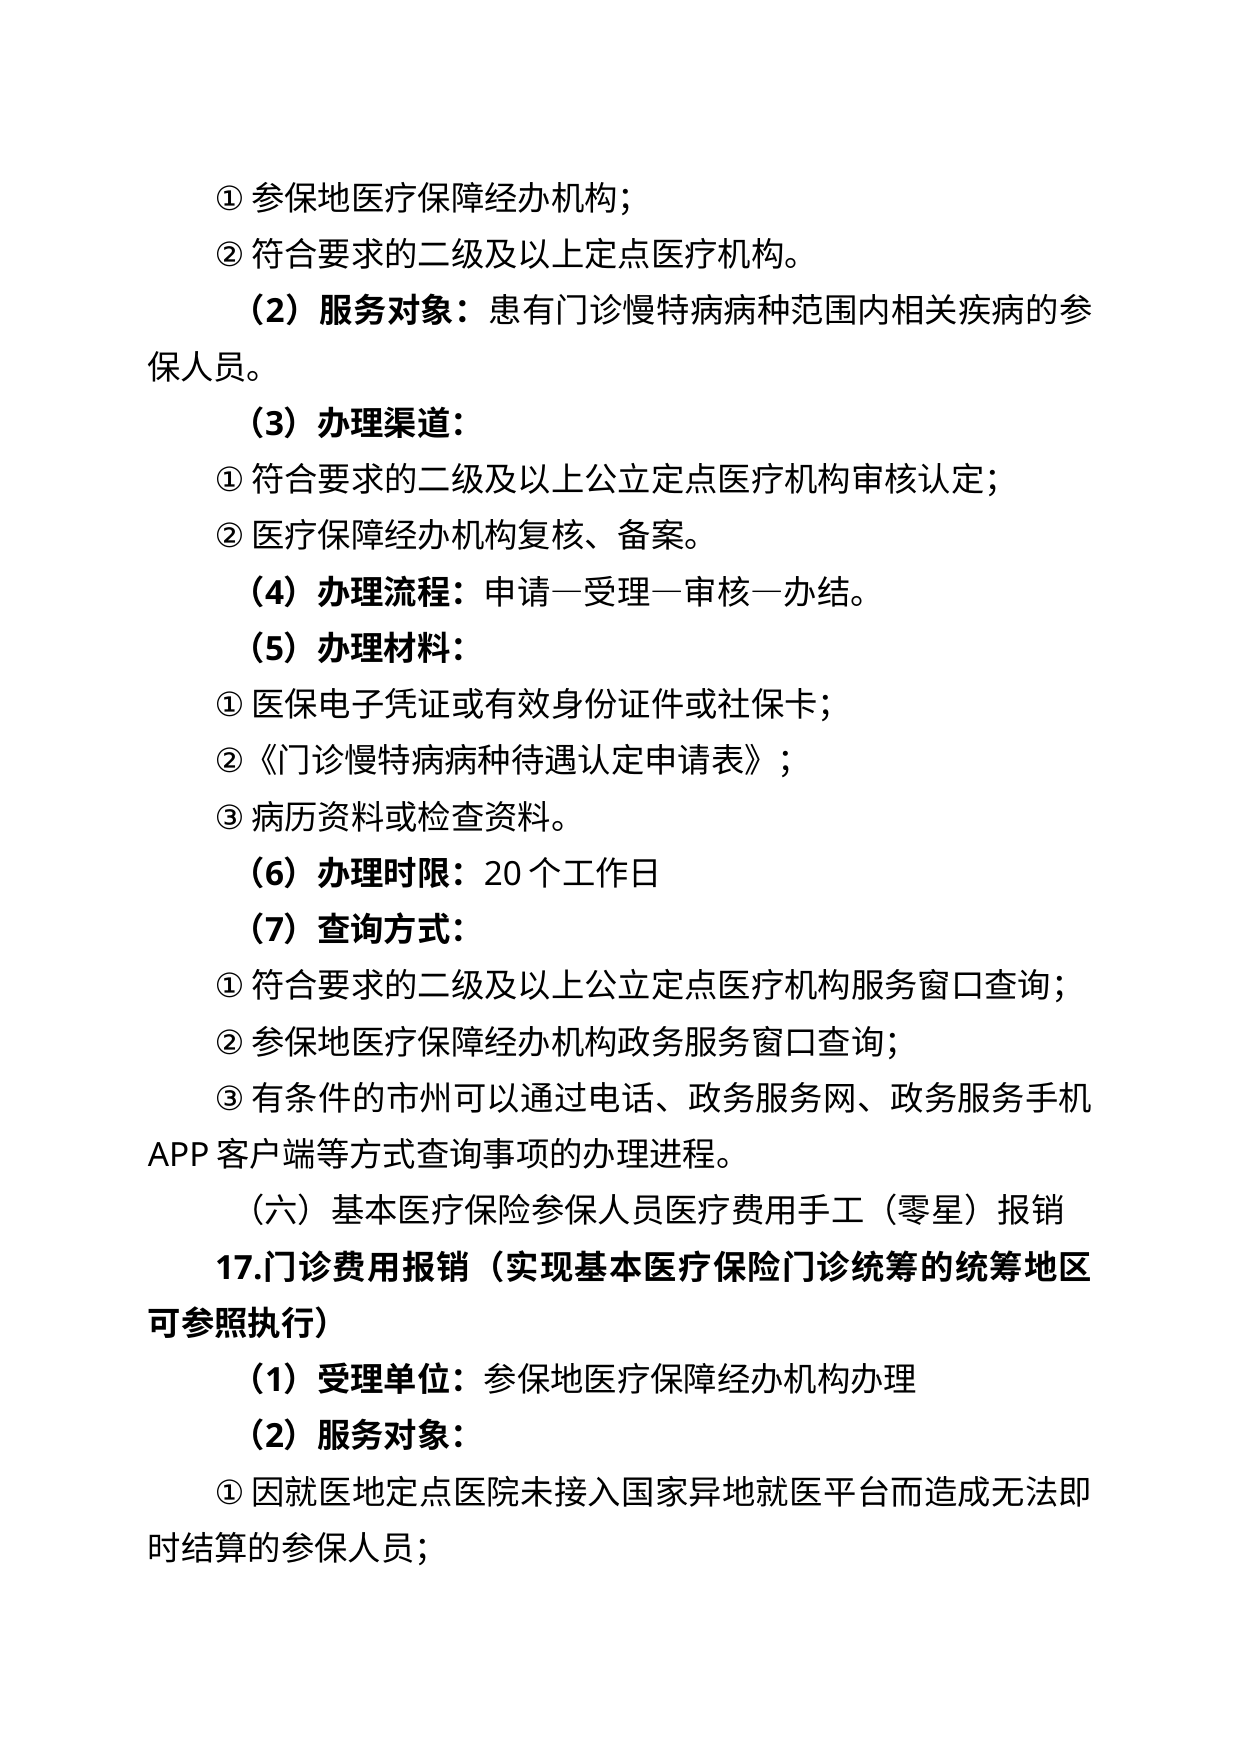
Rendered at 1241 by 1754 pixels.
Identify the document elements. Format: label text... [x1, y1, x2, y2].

text （1）受理单位：参保地医疗保障经办机构办理 [148, 1347, 1092, 1403]
text （7）查询方式： [148, 897, 1092, 953]
text ①因就医地定点医院未接入国家异地就医平台而造成无法即时结算的参保人员； [148, 1459, 1092, 1572]
text （6）办理时限：20个工作日 [148, 840, 1092, 897]
text ②符合要求的二级及以上定点医疗机构。 [148, 222, 1092, 278]
text （5）办理材料： [148, 615, 1092, 672]
text ①符合要求的二级及以上公立定点医疗机构审核认定； [148, 447, 1092, 503]
text ①符合要求的二级及以上公立定点医疗机构服务窗口查询； [148, 953, 1092, 1009]
text ②参保地医疗保障经办机构政务服务窗口查询； [148, 1009, 1092, 1065]
text ①医保电子凭证或有效身份证件或社保卡； [148, 672, 1092, 728]
text ②医疗保障经办机构复核、备案。 [148, 503, 1092, 559]
text ③有条件的市州可以通过电话、政务服务网、政务服务手机APP客户端等方式查询事项的办理进程。 [148, 1065, 1092, 1178]
text （2）服务对象：患有门诊慢特病病种范围内相关疾病的参保人员。 [148, 278, 1092, 390]
text （3）办理渠道： [148, 390, 1092, 447]
text ③病历资料或检查资料。 [148, 784, 1092, 840]
text （六）基本医疗保险参保人员医疗费用手工（零星）报销 [148, 1178, 1092, 1234]
text （2）服务对象： [148, 1403, 1092, 1459]
text （4）办理流程：申请—受理—审核—办结。 [148, 559, 1092, 615]
text 17.门诊费用报销（实现基本医疗保险门诊统筹的统筹地区可参照执行） [148, 1234, 1092, 1347]
text ②《门诊慢特病病种待遇认定申请表》； [148, 728, 1092, 784]
text ①参保地医疗保障经办机构； [148, 165, 1092, 222]
